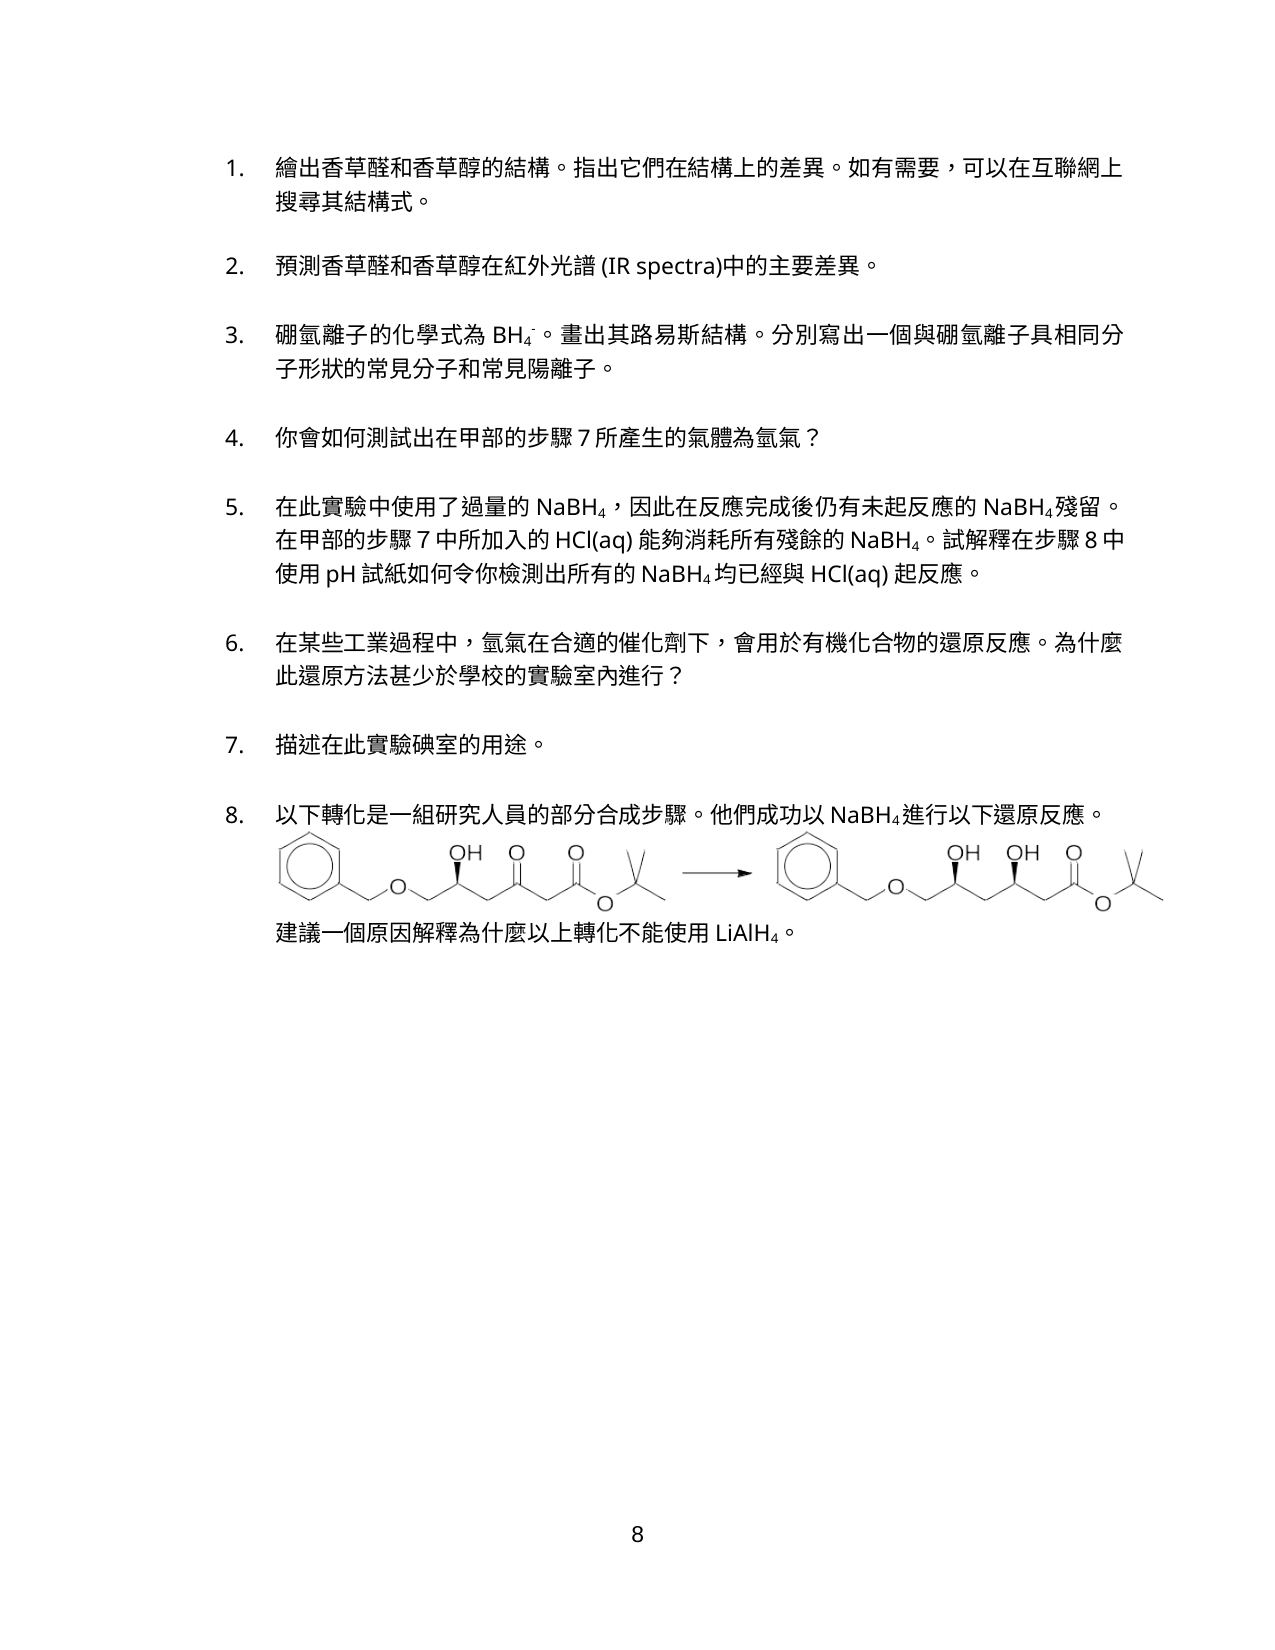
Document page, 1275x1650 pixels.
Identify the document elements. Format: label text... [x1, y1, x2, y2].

list 描述在此實驗碘室的用途。 [225, 727, 1125, 761]
list 你會如何測試出在甲部的步驟7所產生的氣體為氫氣？ [225, 419, 1125, 453]
list 預測香草醛和香草醇在紅外光譜 (IR spectra)中的主要差異。 [225, 248, 1125, 281]
list 繪出香草醛和香草醇的結構。指出它們在結構上的差異。如有需要，可以在互聯網上搜尋其結構式。 [225, 150, 1125, 217]
list 在某些工業過程中，氫氣在合適的催化劑下，會用於有機化合物的還原反應。為什麼此還原方法甚少於學校的實驗室內進行？ [225, 625, 1125, 691]
list 以下轉化是一組研究人員的部分合成步驟。他們成功以NaBH4進行以下還原反應。 [225, 797, 1125, 915]
list 建議一個原因解釋為什麼以上轉化不能使用LiAlH4。 [275, 915, 1125, 948]
list 在此實驗中使用了過量的NaBH4，因此在反應完成後仍有未起反應的NaBH4殘留。在甲部的步驟７中所加入的HCl(aq) 能夠消耗所有殘餘的NaBH4。試解釋在步驟8中使用pH試紙如何令你檢測出所有的NaBH4 均已經與HCl(aq) 起反應。 [225, 489, 1125, 589]
list 硼氫離子的化學式為BH4-。畫出其路易斯結構。分別寫出一個與硼氫離子具相同分子形狀的常見分子和常見陽離子。 [225, 317, 1125, 384]
